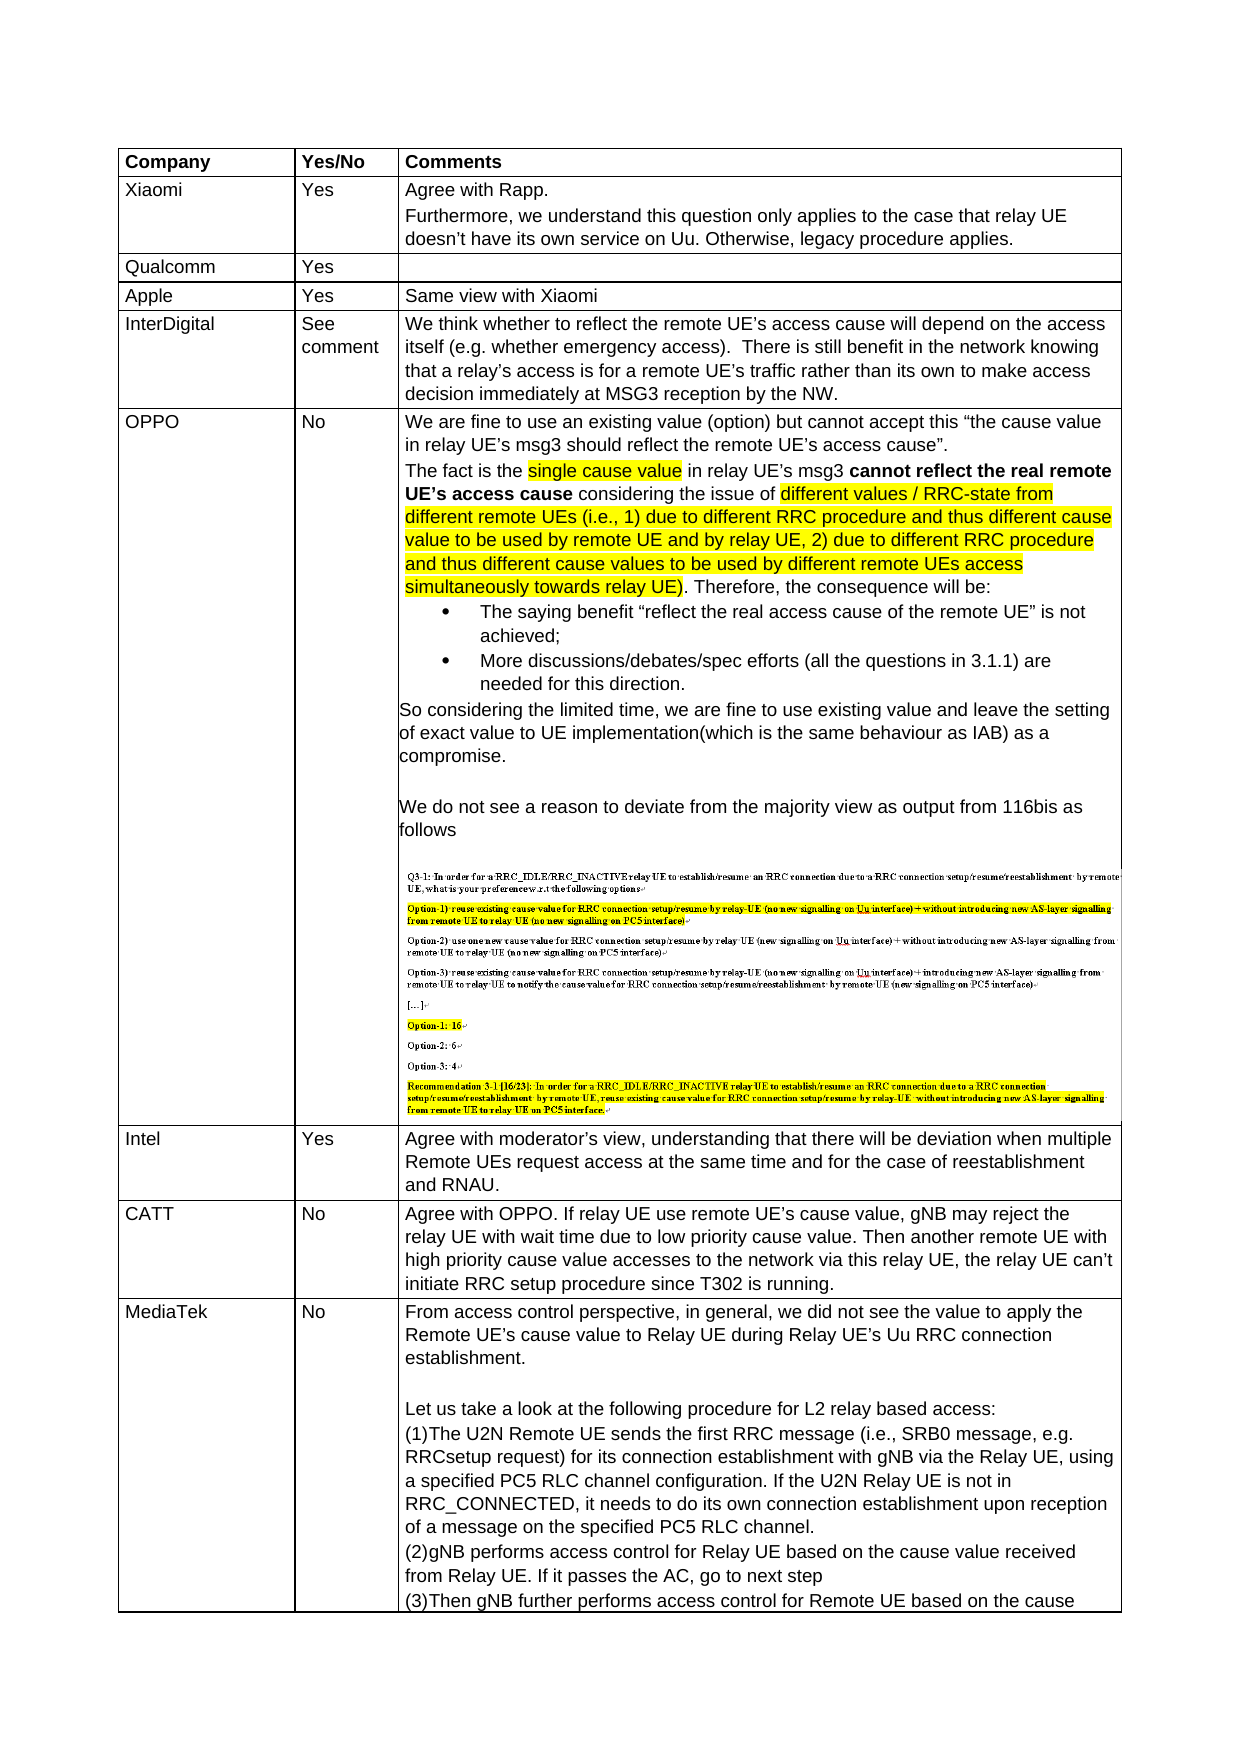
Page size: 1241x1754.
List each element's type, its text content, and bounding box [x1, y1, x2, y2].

table_cell Yes [296, 254, 398, 281]
table_cell Yes [296, 1126, 398, 1199]
table_cell InterDigital [119, 311, 294, 408]
table_cell Same view with Xiaomi [399, 283, 1121, 310]
table_cell See comment [296, 311, 398, 408]
table_cell No [296, 1299, 398, 1611]
table_cell Yes [296, 177, 398, 253]
table_cell Agree with OPPO. If relay UE use remote UE’s cause value, gNB may reject the relay UE with wait time due to low priority cause value. Then another remote UE with high priority cause value accesses to the network via this relay UE, the relay UE can’t initiate RRC setup procedure since T302 is running. [399, 1201, 1121, 1298]
table_cell We think whether to reflect the remote UE’s access cause will depend on the access itself (e.g. whether emergency access). There is still benefit in the network knowing that a relay’s access is for a remote UE’s traffic rather than its own to make access decision immediately at MSG3 reception by the NW. [399, 311, 1121, 408]
table_cell Agree with Rapp. Furthermore, we understand this question only applies to the case that relay UE doesn’t have its own service on Uu. Otherwise, legacy procedure applies. [399, 177, 1121, 253]
picture [405, 869, 1122, 1121]
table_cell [399, 1299, 1121, 1611]
table_cell We are fine to use an existing value (option) but cannot accept this “the cause value in relay UE’s msg3 should reflect the remote UE’s access cause”. The fact is the single cause value in relay UE’s msg3 cannot reflect the real remote UE’s access cause considering the issue of different values / RRC-state from different remote UEs (i.e., 1) due to different RRC procedure and thus different cause value to be used by remote UE and by relay UE, 2) due to different RRC procedure and thus different cause values to be used by different remote UEs access simultaneously towards relay UE). Therefore, the consequence will be: The saying benefit “reflect the real access cause of the remote UE” is not achieved; More discussions/debates/spec efforts (all the questions in 3.1.1) are needed for this direction. So considering the limited time, we are fine to use existing value and leave the setting of exact value to UE implementation(which is the same behaviour as IAB) as a compromise. We do not see a reason to deviate from the majority view as output from 116bis as follows [399, 409, 1121, 1124]
table_header Company [119, 149, 294, 176]
table_cell Yes [296, 283, 398, 310]
table_cell Qualcomm [119, 254, 294, 281]
table_header Comments [399, 149, 1121, 176]
table_cell No [296, 1201, 398, 1298]
table_cell [399, 254, 1121, 281]
table_cell No [296, 409, 398, 1124]
table_header Yes/No [296, 149, 398, 176]
table_cell CATT [119, 1201, 294, 1298]
table_cell Xiaomi [119, 177, 294, 253]
table_cell OPPO [119, 409, 294, 1124]
table_cell Agree with moderator’s view, understanding that there will be deviation when multiple Remote UEs request access at the same time and for the case of reestablishment and RNAU. [399, 1126, 1121, 1199]
table_cell Apple [119, 283, 294, 310]
table_cell MediaTek [119, 1299, 294, 1611]
table_cell Intel [119, 1126, 294, 1199]
